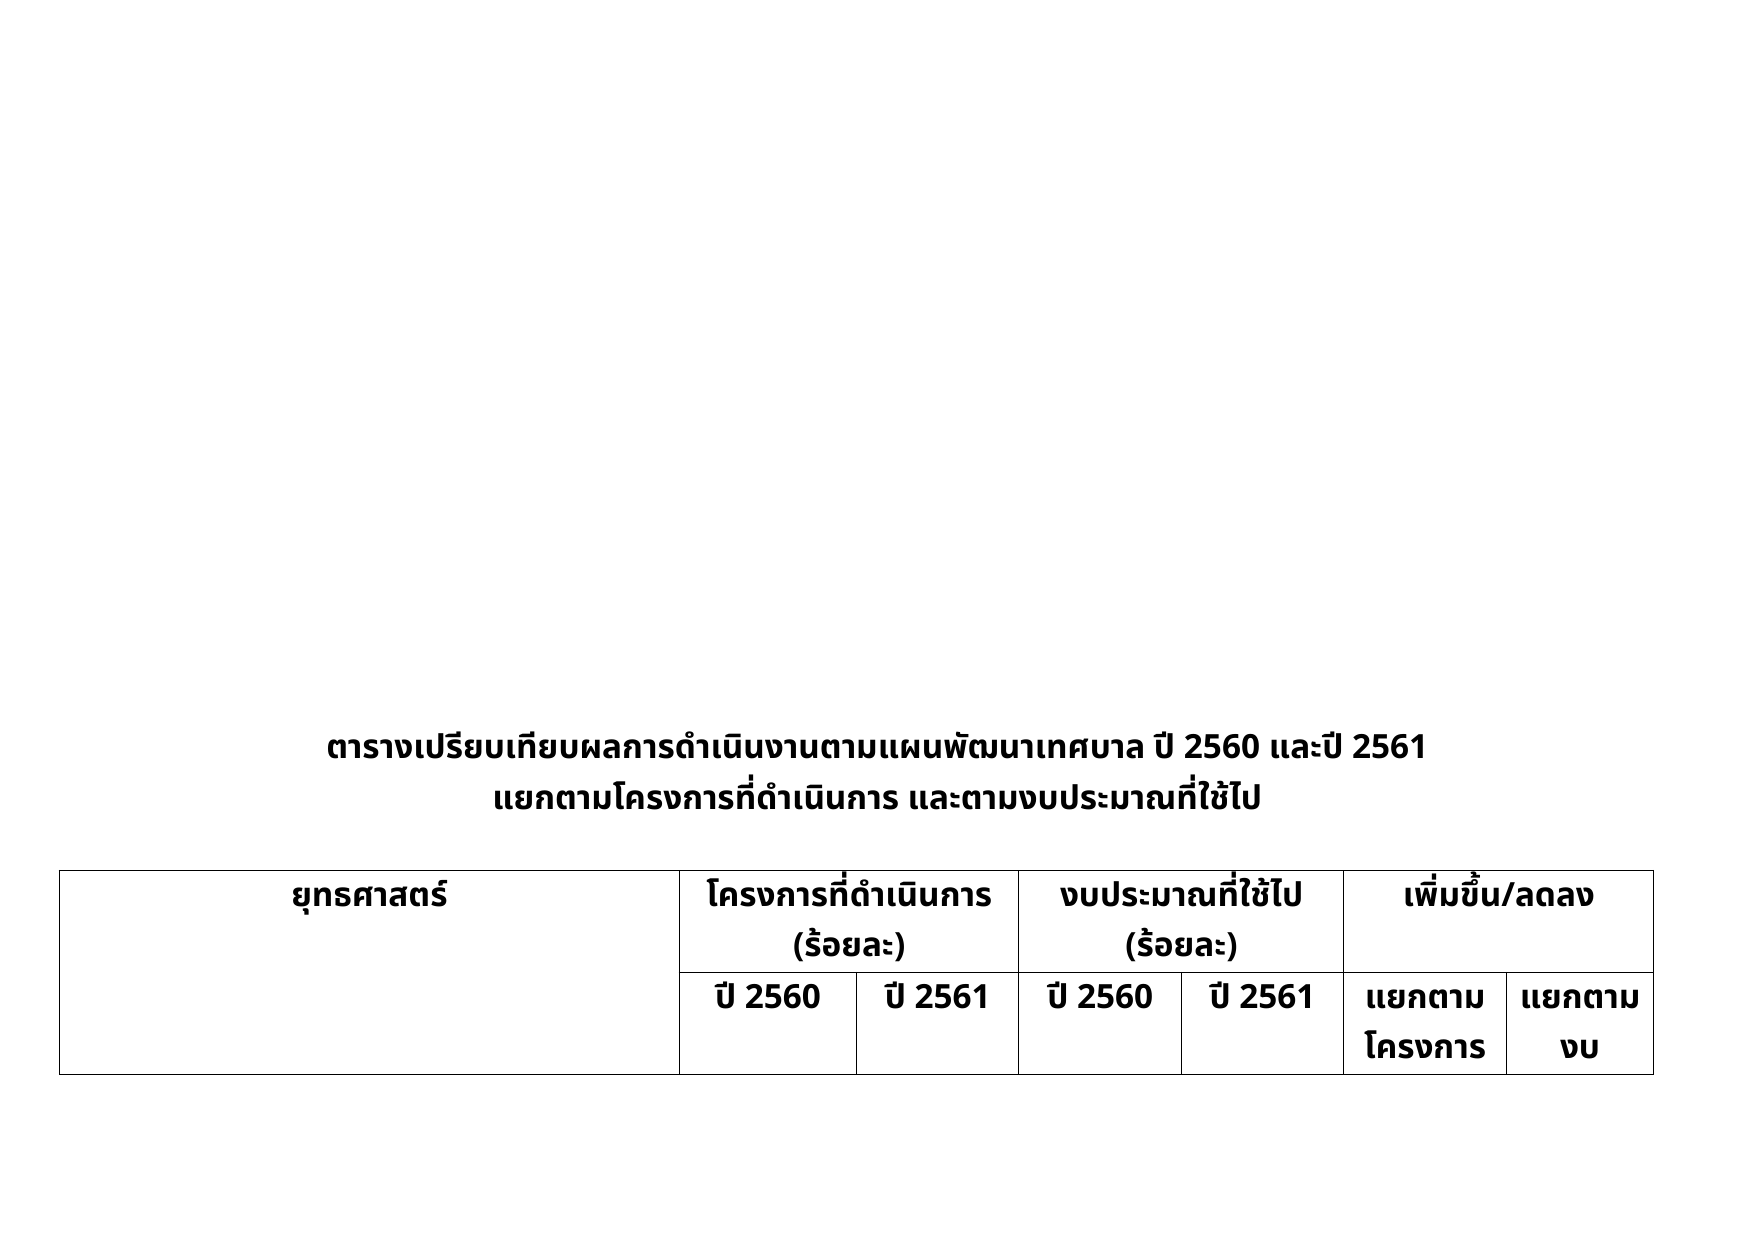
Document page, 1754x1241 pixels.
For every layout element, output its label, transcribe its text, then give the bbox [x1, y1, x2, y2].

table_cell ปี 2560 [680, 973, 856, 1074]
text ตารางเปรียบเทียบผลการดำเนินงานตามแผนพัฒนาเทศบาล ปี 2560 และปี 2561 [118, 723, 1636, 774]
table_cell ปี 2561 [857, 973, 1018, 1074]
table_cell แยกตามงบประมาณ [1507, 973, 1653, 1074]
text แยกตามโครงการที่ดำเนินการ และตามงบประมาณที่ใช้ไป [118, 774, 1636, 824]
table_header งบประมาณที่ใช้ไป (ร้อยละ) [1019, 871, 1343, 972]
table_cell ปี 2560 [1019, 973, 1181, 1074]
table_cell ปี 2561 [1182, 973, 1343, 1074]
table_header เพิ่มขึ้น/ลดลง [1344, 871, 1653, 972]
table_header ยุทธศาสตร์ [60, 871, 679, 1074]
table_cell แยกตามโครงการ [1344, 973, 1506, 1074]
table_header โครงการที่ดำเนินการ (ร้อยละ) [680, 871, 1018, 972]
